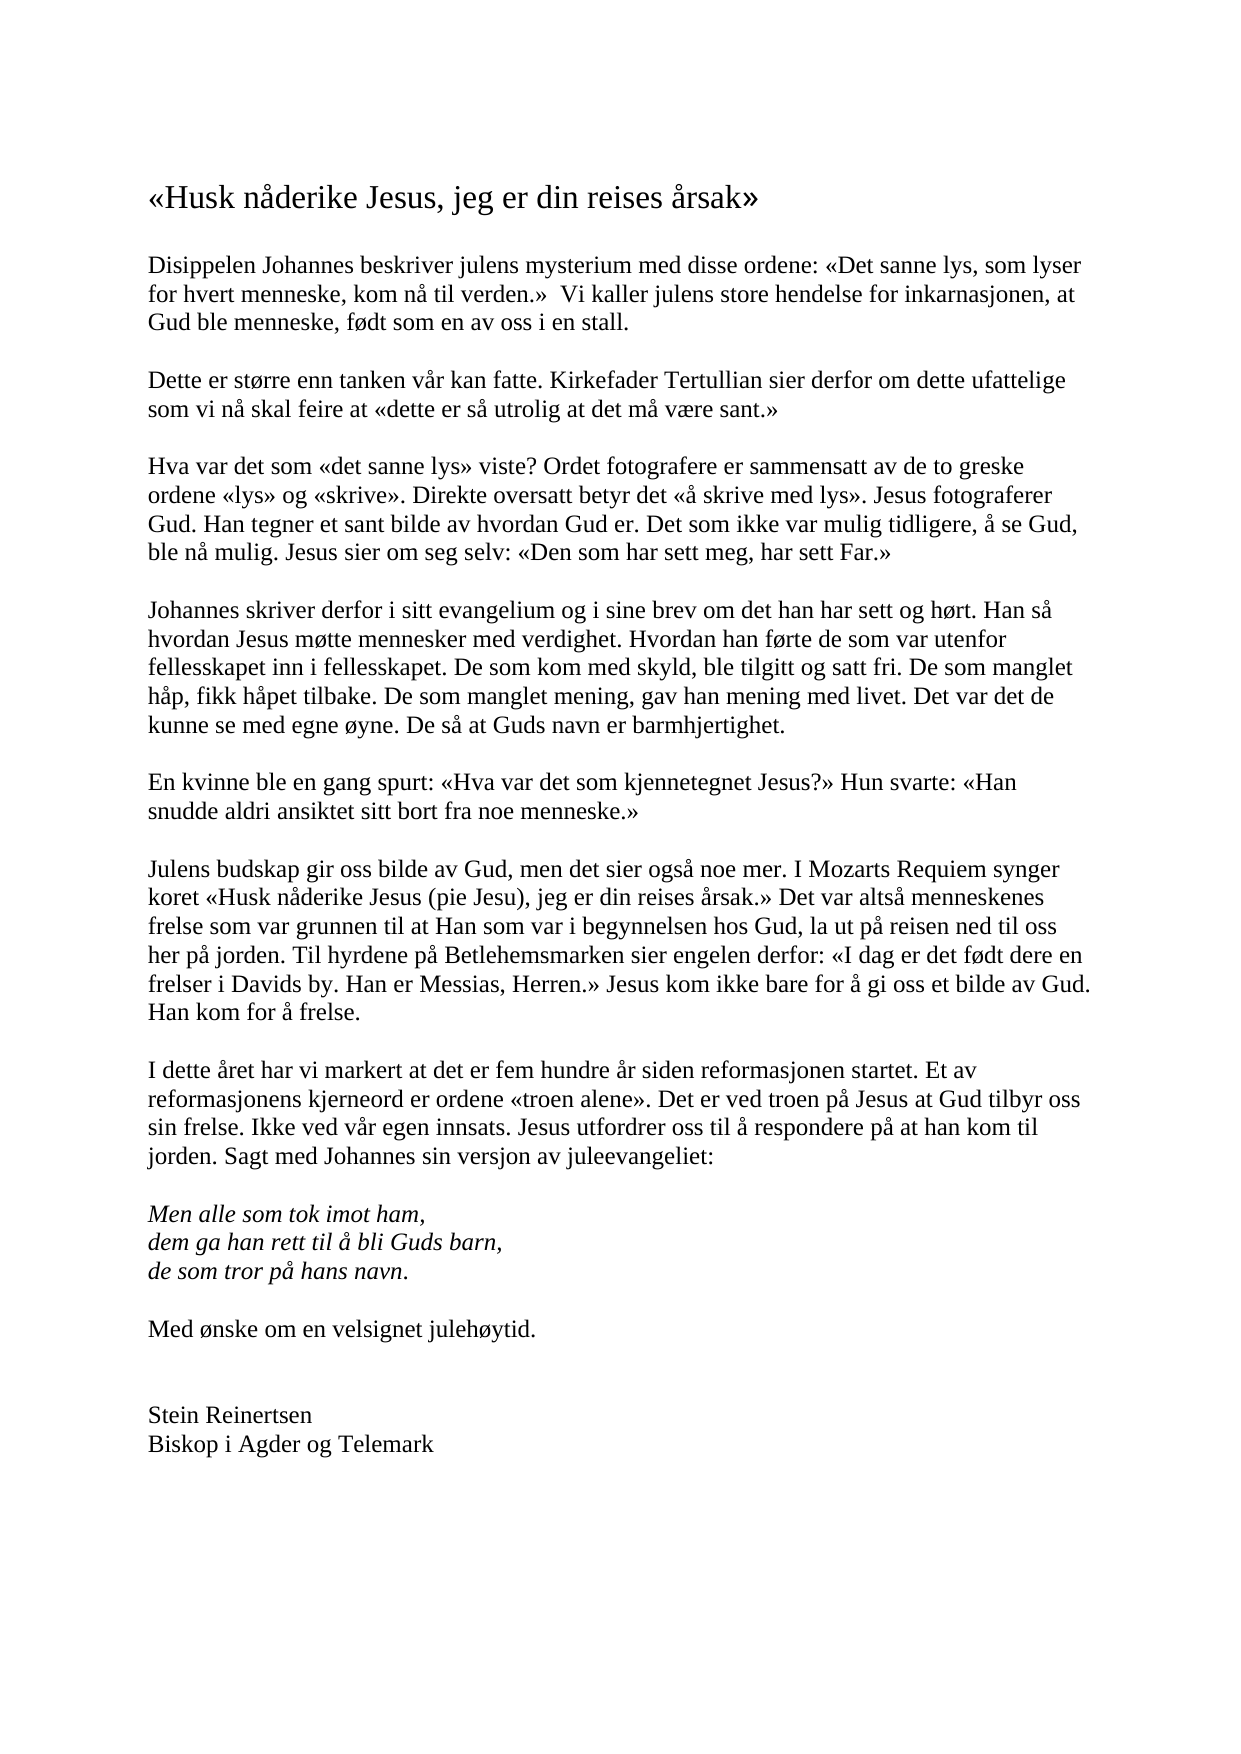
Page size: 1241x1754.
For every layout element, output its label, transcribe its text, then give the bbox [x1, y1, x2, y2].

text Med ønske om en velsignet julehøytid. [148, 1314, 1093, 1342]
text Hva var det som «det sanne lys» viste? Ordet fotografere er sammensatt av de to greske ordene «lys» og «skrive». Direkte oversatt betyr det «å skrive med lys». Jesus fotograferer Gud. Han tegner et sant bilde av hvordan Gud er. Det som ikke var mulig tidligere, å se Gud, ble nå mulig. Jesus sier om seg selv: «Den som har sett meg, har sett Far.» [148, 451, 1093, 566]
text Julens budskap gir oss bilde av Gud, men det sier også noe mer. I Mozarts Requiem synger koret «Husk nåderike Jesus (pie Jesu), jeg er din reises årsak.» Det var altså menneskenes frelse som var grunnen til at Han som var i begynnelsen hos Gud, la ut på reisen ned til oss her på jorden. Til hyrdene på Betlehemsmarken sier engelen derfor: «I dag er det født dere en frelser i Davids by. Han er Messias, Herren.» Jesus kom ikke bare for å gi oss et bilde av Gud. Han kom for å frelse. [148, 854, 1093, 1026]
text I dette året har vi markert at det er fem hundre år siden reformasjonen startet. Et av reformasjonens kjerneord er ordene «troen alene». Det er ved troen på Jesus at Gud tilbyr oss sin frelse. Ikke ved vår egen innsats. Jesus utfordrer oss til å respondere på at han kom til jorden. Sagt med Johannes sin versjon av juleevangeliet: [148, 1055, 1093, 1170]
text Disippelen Johannes beskriver julens mysterium med disse ordene: «Det sanne lys, som lyser for hvert menneske, kom nå til verden.» Vi kaller julens store hendelse for inkarnasjonen, at Gud ble menneske, født som en av oss i en stall. [148, 250, 1093, 336]
text Biskop i Agder og Telemark [148, 1429, 1093, 1457]
text En kvinne ble en gang spurt: «Hva var det som kjennetegnet Jesus?» Hun svarte: «Han snudde aldri ansiktet sitt bort fra noe menneske.» [148, 767, 1093, 825]
subtitle «Husk nåderike Jesus, jeg er din reises årsak» [148, 173, 1093, 218]
text Men alle som tok imot ham, dem ga han rett til å bli Guds barn, de som tror på hans navn. [148, 1199, 1093, 1285]
text Stein Reinertsen [148, 1400, 1093, 1429]
text Dette er større enn tanken vår kan fatte. Kirkefader Tertullian sier derfor om dette ufattelige som vi nå skal feire at «dette er så utrolig at det må være sant.» [148, 365, 1093, 422]
text Johannes skriver derfor i sitt evangelium og i sine brev om det han har sett og hørt. Han så hvordan Jesus møtte mennesker med verdighet. Hvordan han førte de som var utenfor fellesskapet inn i fellesskapet. De som kom med skyld, ble tilgitt og satt fri. De som manglet håp, fikk håpet tilbake. De som manglet mening, gav han mening med livet. Det var det de kunne se med egne øyne. De så at Guds navn er barmhjertighet. [148, 595, 1093, 739]
